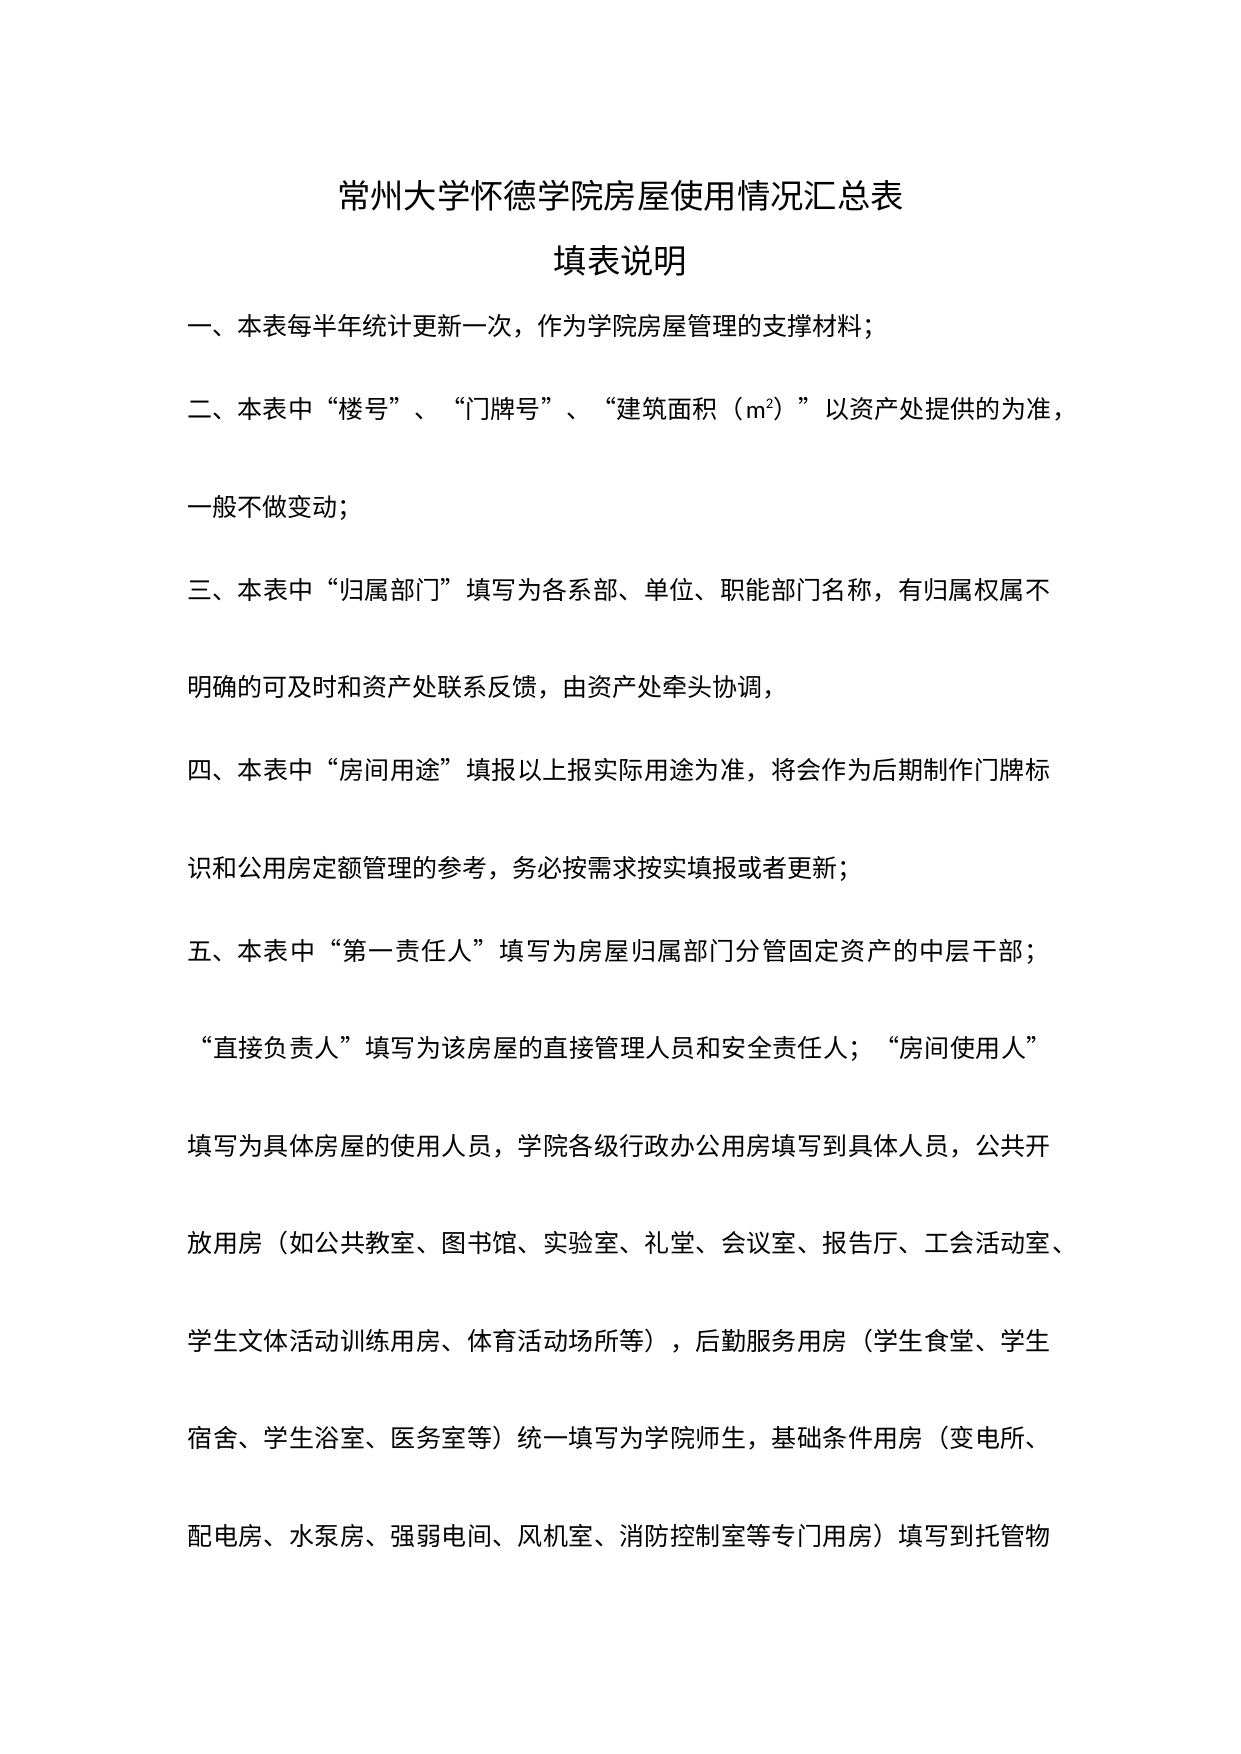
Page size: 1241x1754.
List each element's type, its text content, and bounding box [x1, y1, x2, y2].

text 填表说明 [187, 227, 1053, 292]
list 本表每半年统计更新一次，作为学院房屋管理的支撑材料； [187, 292, 1053, 357]
list 本表中“房间用途”填报以上报实际用途为准，将会作为后期制作门牌标识和公用房定额管理的参考，务必按需求按实填报或者更新； [187, 736, 1053, 899]
list 本表中“归属部门”填写为各系部、单位、职能部门名称，有归属权属不明确的可及时和资产处联系反馈，由资产处牵头协调， [187, 556, 1053, 718]
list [187, 917, 1053, 1567]
text 常州大学怀德学院房屋使用情况汇总表 [187, 162, 1053, 227]
list 本表中“楼号”、“门牌号”、“建筑面积（m2）”以资产处提供的为准，一般不做变动； [187, 375, 1053, 538]
